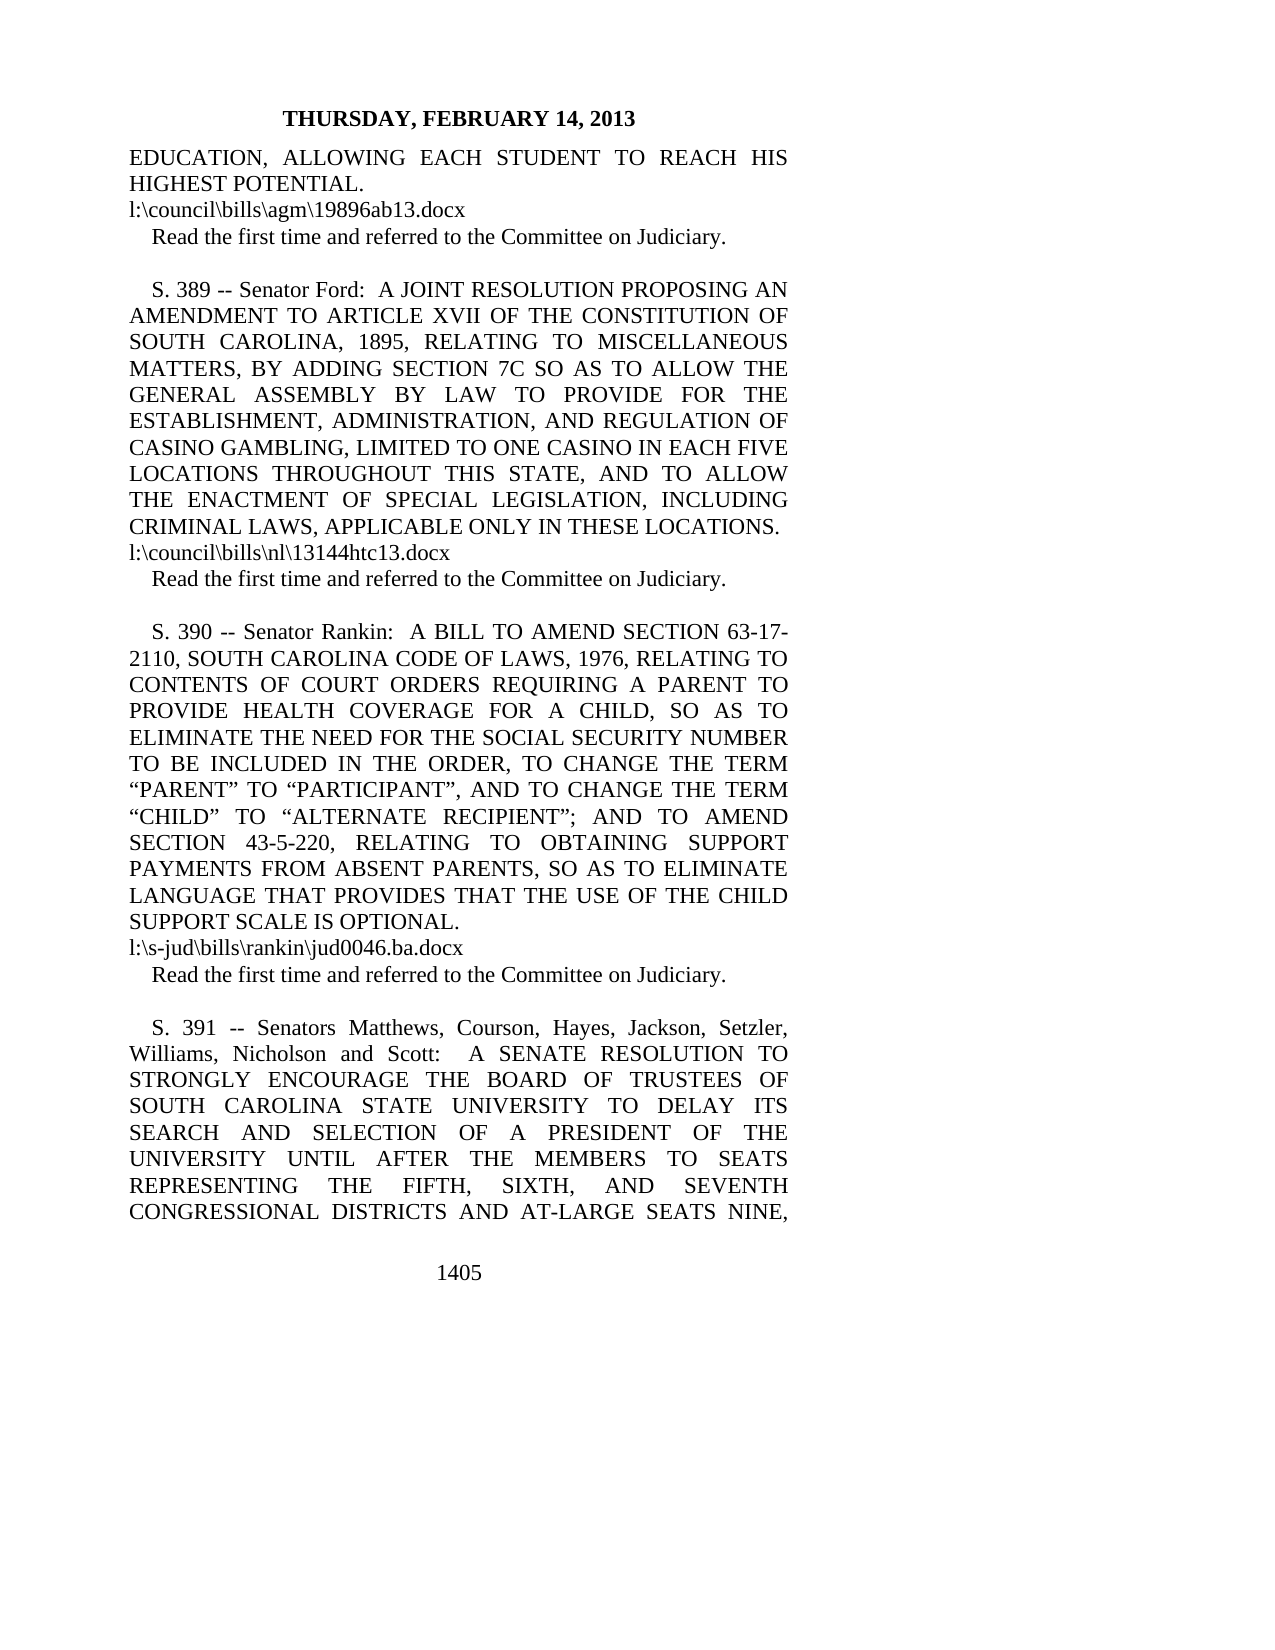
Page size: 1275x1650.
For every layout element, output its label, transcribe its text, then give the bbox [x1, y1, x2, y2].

text S. 389 -- Senator Ford: A JOINT RESOLUTION PROPOSING AN AMENDMENT TO ARTICLE XVII OF THE CONSTITUTION OF SOUTH CAROLINA, 1895, RELATING TO MISCELLANEOUS MATTERS, BY ADDING SECTION 7C SO AS TO ALLOW THE GENERAL ASSEMBLY BY LAW TO PROVIDE FOR THE ESTABLISHMENT, ADMINISTRATION, AND REGULATION OF CASINO GAMBLING, LIMITED TO ONE CASINO IN EACH FIVE LOCATIONS THROUGHOUT THIS STATE, AND TO ALLOW THE ENACTMENT OF SPECIAL LEGISLATION, INCLUDING CRIMINAL LAWS, APPLICABLE ONLY IN THESE LOCATIONS. [129, 276, 789, 539]
text l:\council\bills\nl\13144htc13.docx [129, 539, 789, 566]
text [129, 144, 789, 197]
text l:\s-jud\bills\rankin\jud0046.ba.docx [129, 934, 789, 961]
text Read the first time and referred to the Committee on Judiciary. [129, 566, 789, 592]
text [129, 1013, 789, 1224]
text Read the first time and referred to the Committee on Judiciary. [129, 961, 789, 987]
text S. 390 -- Senator Rankin: A BILL TO AMEND SECTION 63-17-2110, SOUTH CAROLINA CODE OF LAWS, 1976, RELATING TO CONTENTS OF COURT ORDERS REQUIRING A PARENT TO PROVIDE HEALTH COVERAGE FOR A CHILD, SO AS TO ELIMINATE THE NEED FOR THE SOCIAL SECURITY NUMBER TO BE INCLUDED IN THE ORDER, TO CHANGE THE TERM “PARENT” TO “PARTICIPANT”, AND TO CHANGE THE TERM “CHILD” TO “ALTERNATE RECIPIENT”; AND TO AMEND SECTION 43-5-220, RELATING TO OBTAINING SUPPORT PAYMENTS FROM ABSENT PARENTS, SO AS TO ELIMINATE LANGUAGE THAT PROVIDES THAT THE USE OF THE CHILD SUPPORT SCALE IS OPTIONAL. [129, 618, 789, 934]
text Read the first time and referred to the Committee on Judiciary. [129, 223, 789, 249]
text l:\council\bills\agm\19896ab13.docx [129, 197, 789, 223]
